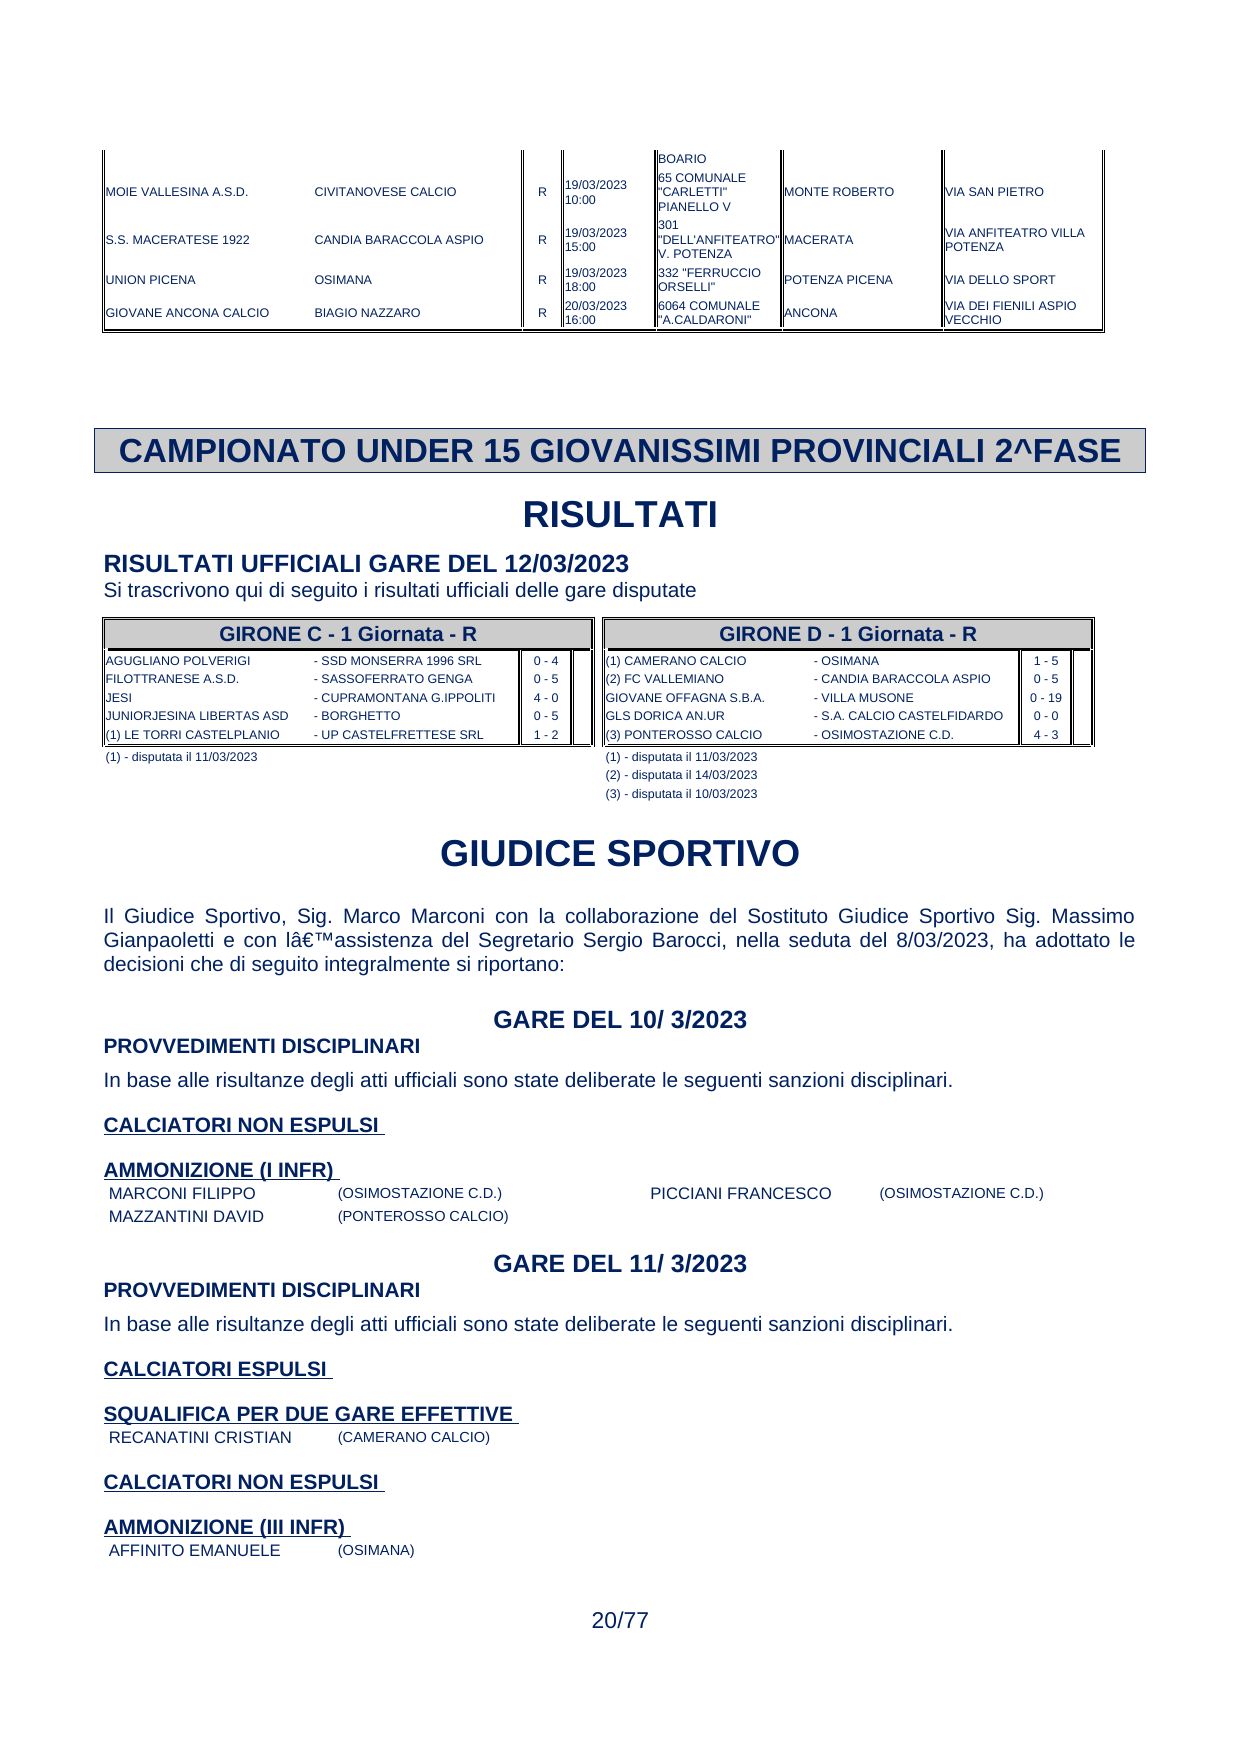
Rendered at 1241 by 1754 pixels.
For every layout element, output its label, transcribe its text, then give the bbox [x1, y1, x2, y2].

text PROVVEDIMENTI DISCIPLINARI [103, 1278, 1137, 1302]
text RISULTATI UFFICIALI GARE DEL 12/03/2023 [103, 549, 1137, 578]
text GIUDICE SPORTIVO [103, 832, 1137, 875]
text RISULTATI [103, 492, 1137, 535]
text CAMPIONATO UNDER 15 GIOVANISSIMI PROVINCIALI 2^FASE [95, 429, 1145, 472]
text In base alle risultanze degli atti ufficiali sono state deliberate le seguenti sanzioni disciplinari. [103, 1068, 1137, 1092]
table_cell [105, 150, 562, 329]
text Si trascrivono qui di seguito i risultati ufficiali delle gare disputate [103, 578, 1137, 602]
text AMMONIZIONE (I INFR) [103, 1158, 1137, 1182]
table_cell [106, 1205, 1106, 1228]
text AMMONIZIONE (III INFR) [103, 1515, 1137, 1539]
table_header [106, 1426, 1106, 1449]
text GARE DEL 10/ 3/2023 [103, 1005, 1137, 1034]
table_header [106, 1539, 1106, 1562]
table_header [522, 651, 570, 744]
text CALCIATORI NON ESPULSI [103, 1470, 1137, 1494]
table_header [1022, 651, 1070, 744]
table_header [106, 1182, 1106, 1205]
text Il Giudice Sportivo, Sig. Marco Marconi con la collaborazione del Sostituto Giudice Sportivo Sig. Massimo Gianpaoletti e con lâ€™assistenza del Segretario Sergio Barocci, nella seduta del 8/03/2023, ha adottato le decisioni che di seguito integralmente si riportano: [103, 904, 1137, 976]
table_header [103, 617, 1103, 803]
text CALCIATORI NON ESPULSI [103, 1113, 1137, 1137]
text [103, 1312, 1137, 1336]
text PROVVEDIMENTI DISCIPLINARI [103, 1034, 1137, 1058]
text GARE DEL 11/ 3/2023 [103, 1249, 1137, 1278]
text CALCIATORI ESPULSI [103, 1357, 1137, 1381]
text SQUALIFICA PER DUE GARE EFFETTIVE [103, 1402, 1137, 1426]
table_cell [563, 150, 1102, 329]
